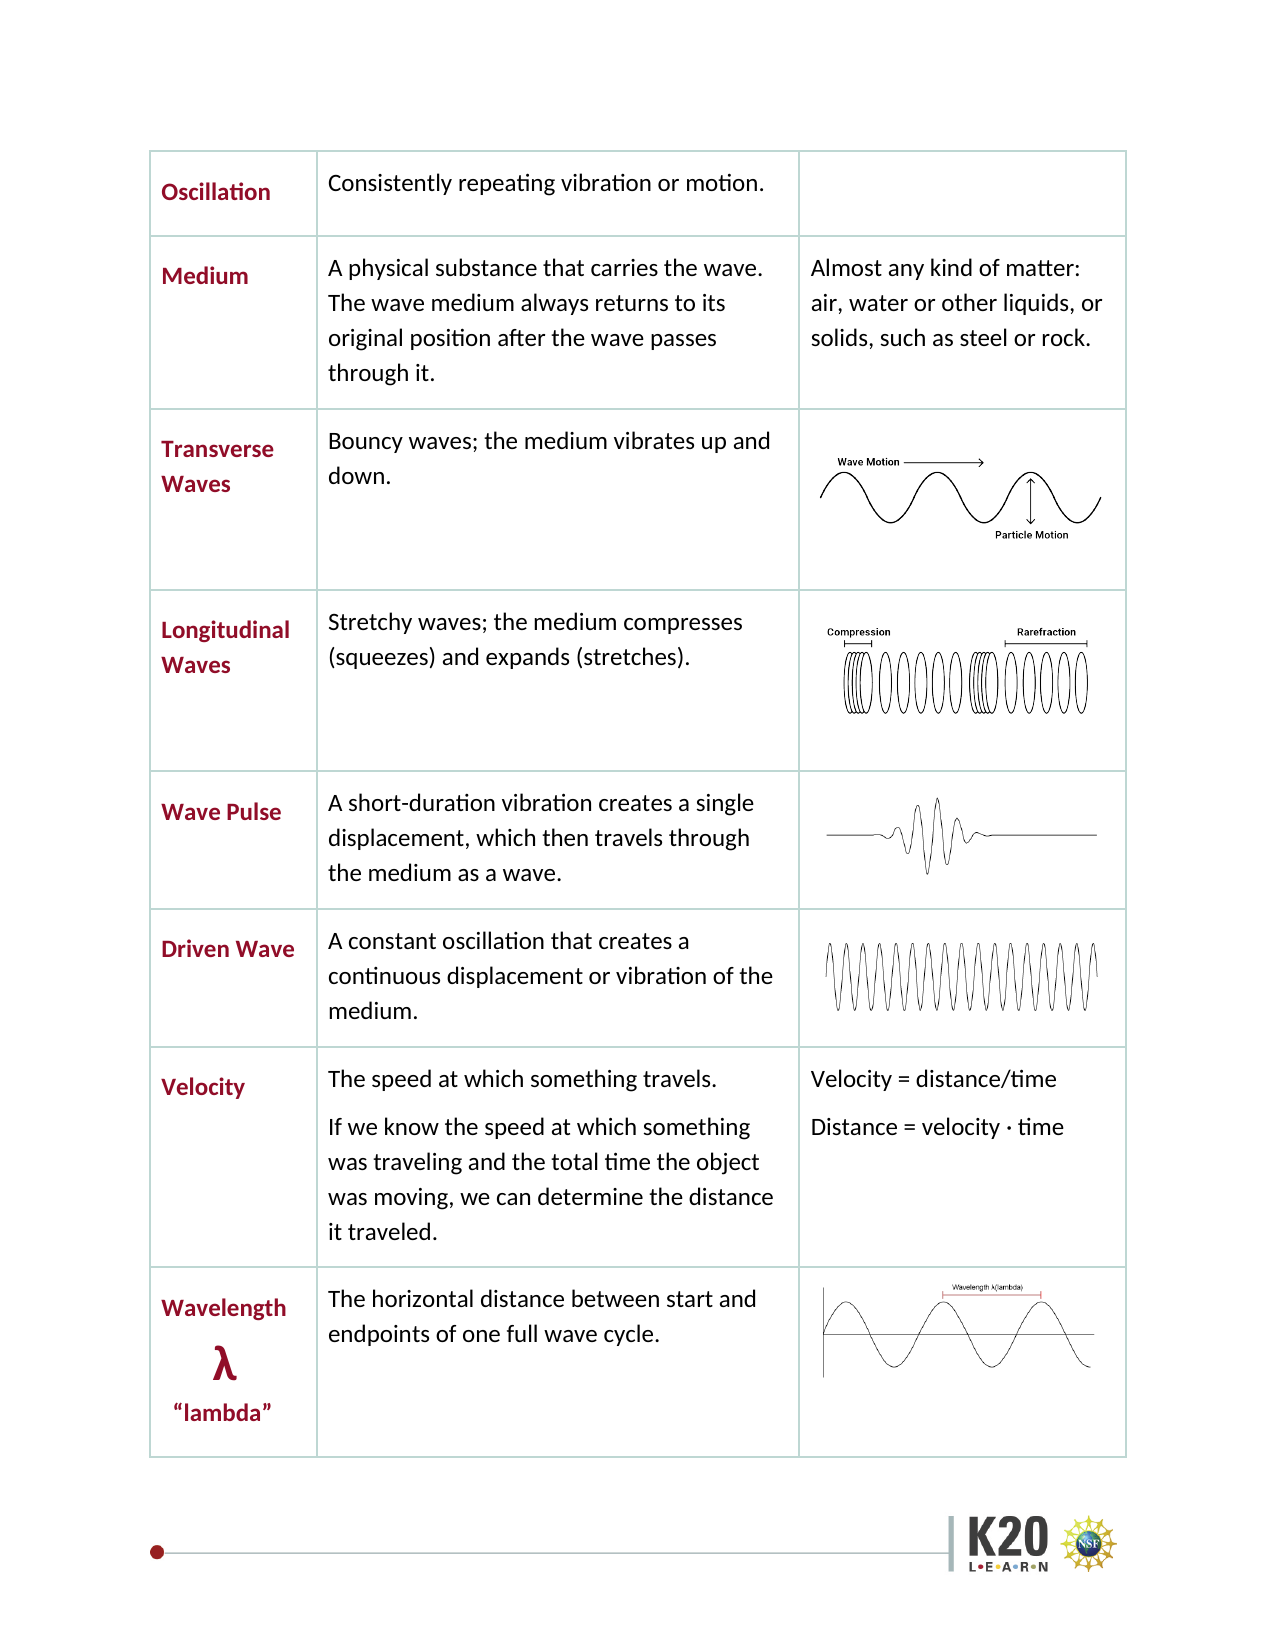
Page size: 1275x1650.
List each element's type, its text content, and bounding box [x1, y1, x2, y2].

table_cell Velocity = distance/time Distance = velocity · time [800, 1048, 1125, 1266]
table_cell Longitudinal Waves [151, 591, 316, 770]
table_cell [800, 910, 1125, 1046]
picture [810, 593, 1111, 763]
picture [810, 775, 1113, 896]
table_cell A short-duration vibration creates a single displacement, which then travels through the medium as a wave. [318, 772, 798, 908]
table_cell Driven Wave [151, 910, 316, 1046]
table_cell Bouncy waves; the medium vibrates up and down. [318, 410, 798, 589]
table_cell Medium [151, 237, 316, 407]
table_cell Consistently repeating vibration or motion. [318, 152, 798, 234]
table_cell Wavelength λ “lambda” [151, 1268, 316, 1456]
picture [810, 412, 1111, 582]
table_cell Almost any kind of matter: air, water or other liquids, or solids, such as steel or rock. [800, 237, 1125, 407]
table_cell The horizontal distance between start and endpoints of one full wave cycle. [318, 1268, 798, 1456]
table_cell [800, 152, 1125, 234]
table_cell A physical substance that carries the wave. The wave medium always returns to its original position after the wave passes through it. [318, 237, 798, 407]
picture [810, 1271, 1106, 1389]
table_cell [800, 591, 1125, 770]
table_cell A constant oscillation that creates a continuous displacement or vibration of the medium. [318, 910, 798, 1046]
table_cell Wave Pulse [151, 772, 316, 908]
table_cell Oscillation [151, 152, 316, 234]
table_cell Velocity [151, 1048, 316, 1266]
table_cell Transverse Waves [151, 410, 316, 589]
picture [150, 1512, 1125, 1575]
table_cell [800, 772, 1125, 908]
table_cell [800, 410, 1125, 589]
table_cell The speed at which something travels. If we know the speed at which something was traveling and the total time the object was moving, we can determine the distance it traveled. [318, 1048, 798, 1266]
table_cell [800, 1268, 1125, 1456]
picture [810, 912, 1113, 1034]
table_cell Stretchy waves; the medium compresses (squeezes) and expands (stretches). [318, 591, 798, 770]
